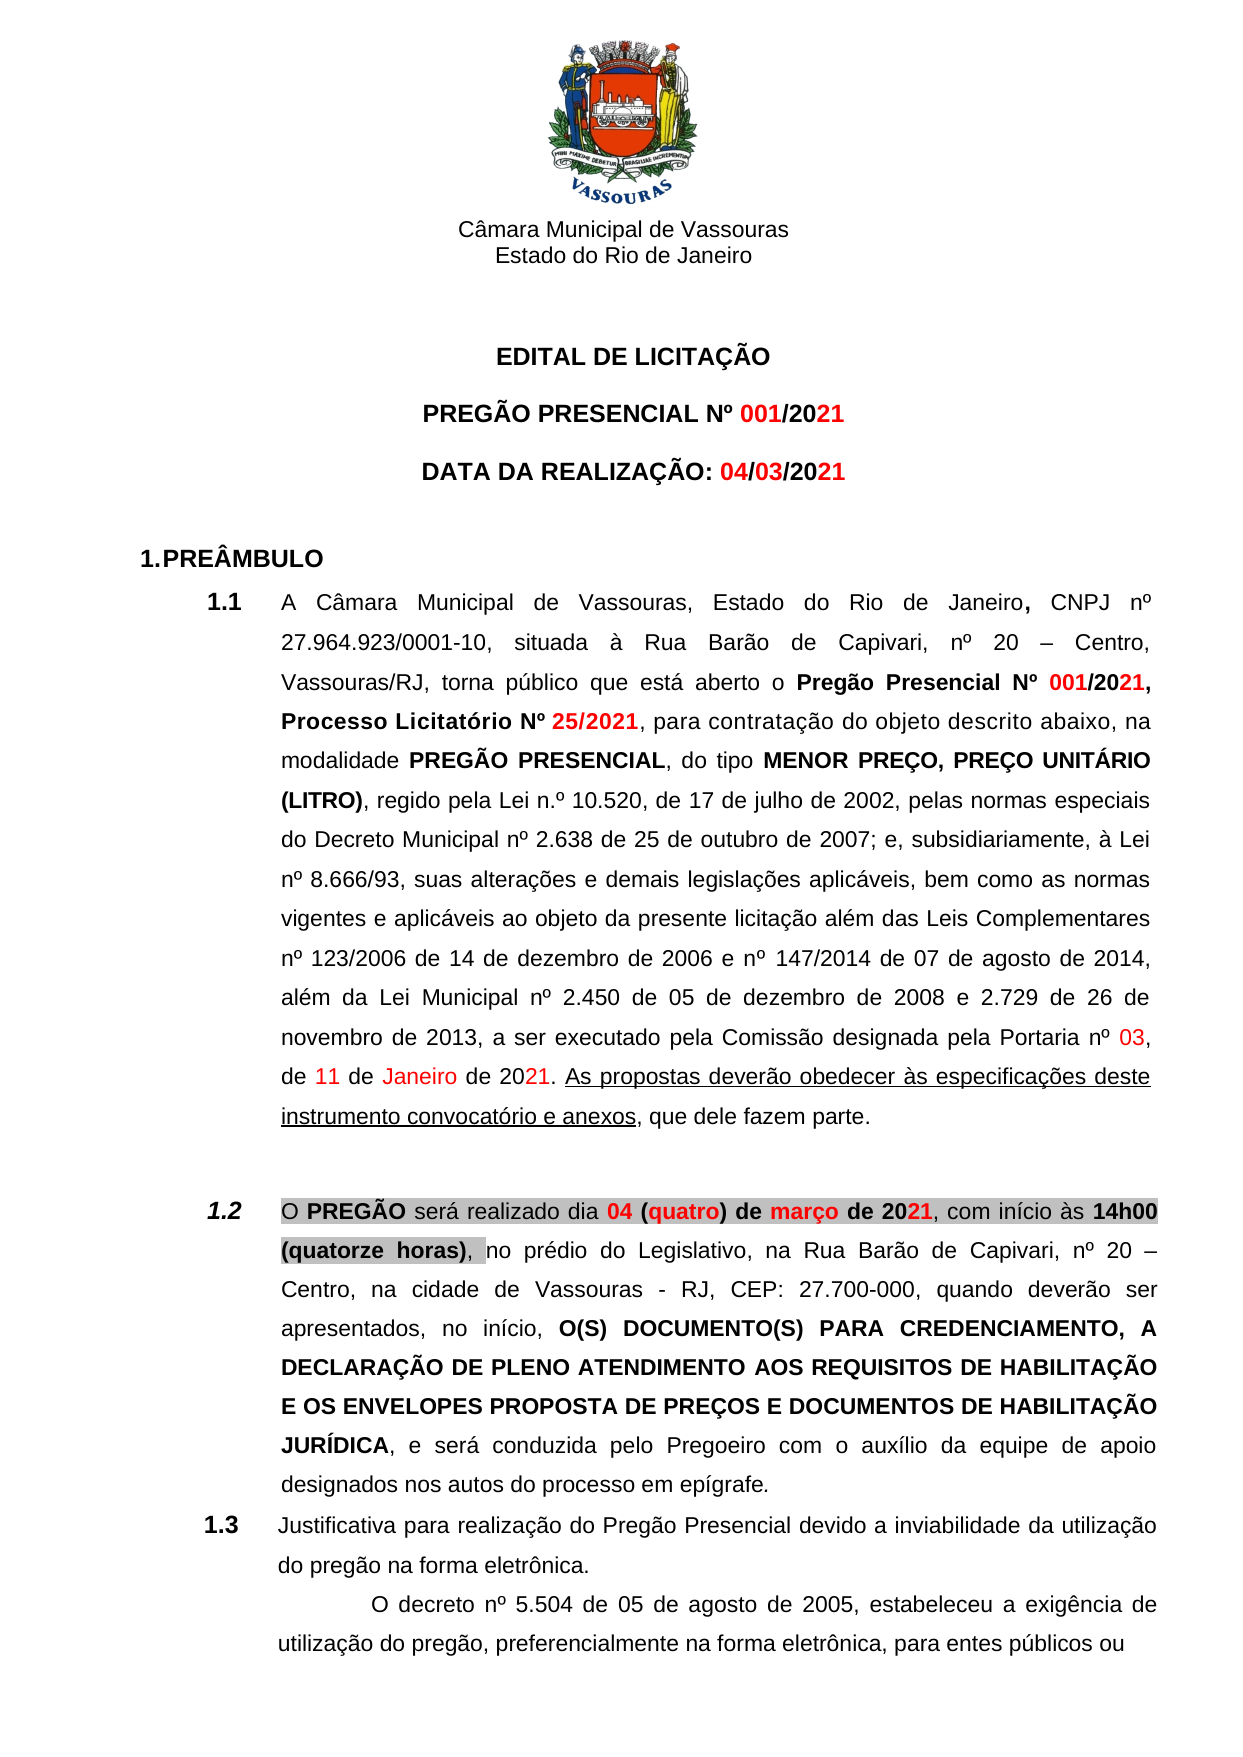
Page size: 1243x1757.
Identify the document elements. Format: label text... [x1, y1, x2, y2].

subtitle PREGÃO PRESENCIAL Nº 001/2021 [411, 399, 856, 428]
subtitle DATA DA REALIZAÇÃO: 04/03/2021 [411, 457, 856, 486]
picture [530, 29, 717, 217]
list A Câmara Municipal de Vassouras, Estado do Rio de Janeiro, CNPJ nº 27.964.923/0001-10, situada à Rua Barão de Capivari, nº 20 – Centro, Vassouras/RJ, torna público que está aberto o Pregão Presencial Nº 001/2021, Processo Licitatório Nº 25/2021, para contratação do objeto descrito abaixo, na modalidade PREGÃO PRESENCIAL, do tipo MENOR PREÇO, PREÇO UNITÁRIO (LITRO), regido pela Lei n.º 10.520, de 17 de julho de 2002, pelas normas especiais do Decreto Municipal nº 2.638 de 25 de outubro de 2007; e, subsidiariamente, à Lei nº 8.666/93, suas alterações e demais legislações aplicáveis, bem como as normas vigentes e aplicáveis ao objeto da presente licitação além das Leis Complementares nº 123/2006 de 14 de dezembro de 2006 e nº 147/2014 de 07 de agosto de 2014, além da Lei Municipal nº 2.450 de 05 de dezembro de 2008 e 2.729 de 26 de novembro de 2013, a ser executado pela Comissão designada pela Portaria nº 03, de 11 de Janeiro de 2021. As propostas deverão obedecer às especificações deste instrumento convocatório e anexos, que dele fazem parte. [207, 587, 1151, 1129]
list O PREGÃO será realizado dia 04 (quatro) de março de 2021, com início às 14h00 (quatorze horas), no prédio do Legislativo, na Rua Barão de Capivari, nº 20 – Centro, na cidade de Vassouras - RJ, CEP: 27.700-000, quando deverão ser apresentados, no início, O(S) DOCUMENTO(S) PARA CREDENCIAMENTO, A DECLARAÇÃO DE PLENO ATENDIMENTO AOS REQUISITOS DE HABILITAÇÃO E OS ENVELOPES PROPOSTA DE PREÇOS E DOCUMENTOS DE HABILITAÇÃO JURÍDICA, e será conduzida pelo Pregoeiro com o auxílio da equipe de apoio designados nos autos do processo em epígrafe. [207, 1196, 1158, 1497]
list PREÂMBULO [140, 544, 1176, 573]
subtitle EDITAL DE LICITAÇÃO [411, 342, 856, 370]
list Justificativa para realização do Pregão Presencial devido a inviabilidade da utilização do pregão na forma eletrônica. [204, 1510, 1158, 1578]
list O decreto nº 5.504 de 05 de agosto de 2005, estabeleceu a exigência de utilização do pregão, preferencialmente na forma eletrônica, para entes públicos ou [278, 1591, 1158, 1656]
